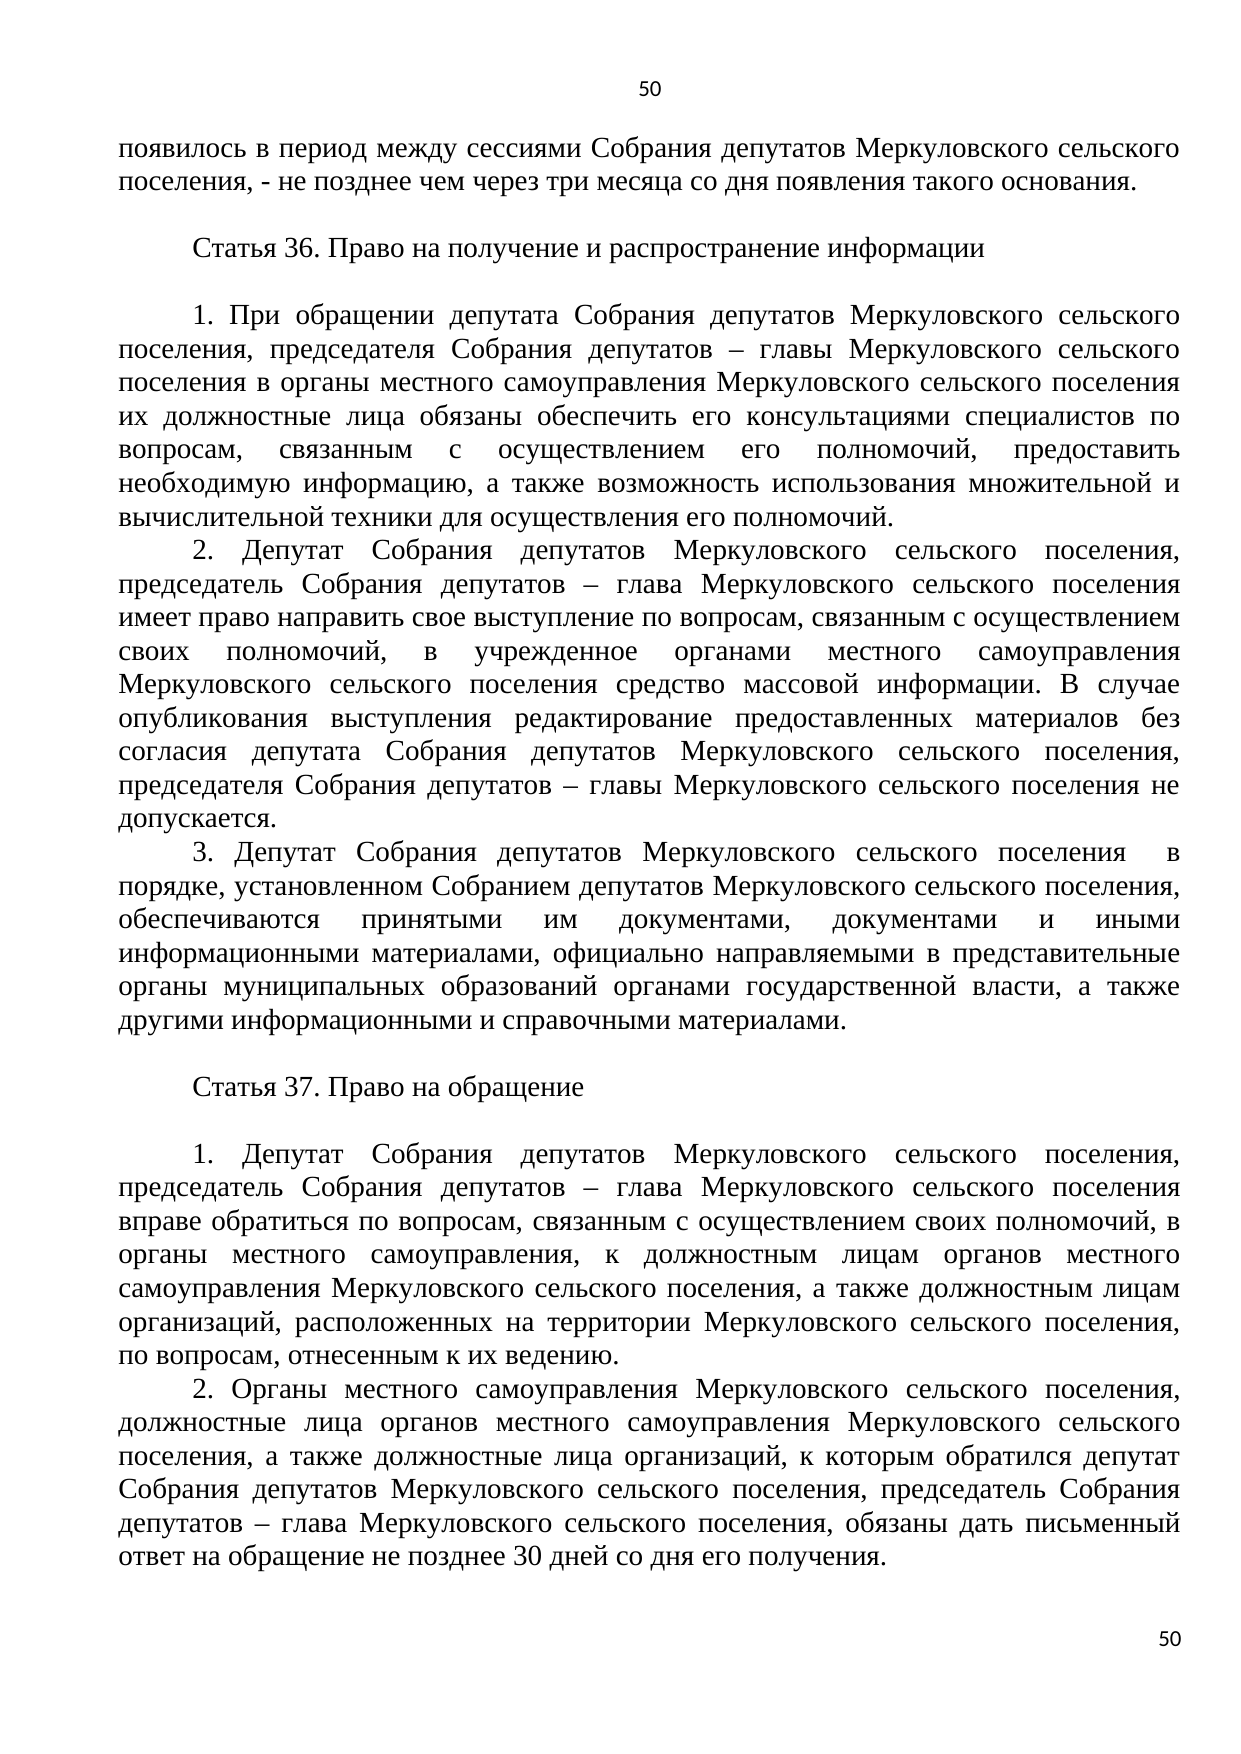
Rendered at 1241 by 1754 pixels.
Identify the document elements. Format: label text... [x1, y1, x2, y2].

text 1. При обращении депутата Собрания депутатов Меркуловского сельского поселения, председателя Собрания депутатов – главы Меркуловского сельского поселения в органы местного самоуправления Меркуловского сельского поселения их должностные лица обязаны обеспечить его консультациями специалистов по вопросам, связанным с осуществлением его полномочий, предоставить необходимую информацию, а также возможность использования множительной и вычислительной техники для осуществления его полномочий. [118, 297, 1181, 532]
text 2. Органы местного самоуправления Меркуловского сельского поселения, должностные лица органов местного самоуправления Меркуловского сельского поселения, а также должностные лица организаций, к которым обратился депутат Собрания депутатов Меркуловского сельского поселения, председатель Собрания депутатов – глава Меркуловского сельского поселения, обязаны дать письменный ответ на обращение не позднее 30 дней со дня его получения. [118, 1371, 1181, 1572]
text 3. Депутат Собрания депутатов Меркуловского сельского поселения в порядке, установленном Собранием депутатов Меркуловского сельского поселения, обеспечиваются принятыми им документами, документами и иными информационными материалами, официально направляемыми в представительные органы муниципальных образований органами государственной власти, а также другими информационными и справочными материалами. [118, 834, 1181, 1035]
text Статья 37. Право на обращение [118, 1069, 1181, 1102]
text 2. Депутат Собрания депутатов Меркуловского сельского поселения, председатель Собрания депутатов – глава Меркуловского сельского поселения имеет право направить свое выступление по вопросам, связанным с осуществлением своих полномочий, в учрежденное органами местного самоуправления Меркуловского сельского поселения средство массовой информации. В случае опубликования выступления редактирование предоставленных материалов без согласия депутата Собрания депутатов Меркуловского сельского поселения, председателя Собрания депутатов – главы Меркуловского сельского поселения не допускается. [118, 532, 1181, 834]
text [118, 130, 1181, 197]
text 1. Депутат Собрания депутатов Меркуловского сельского поселения, председатель Собрания депутатов – глава Меркуловского сельского поселения вправе обратиться по вопросам, связанным с осуществлением своих полномочий, в органы местного самоуправления, к должностным лицам органов местного самоуправления Меркуловского сельского поселения, а также должностным лицам организаций, расположенных на территории Меркуловского сельского поселения, по вопросам, отнесенным к их ведению. [118, 1136, 1181, 1371]
text Статья 36. Право на получение и распространение информации [118, 230, 1181, 264]
